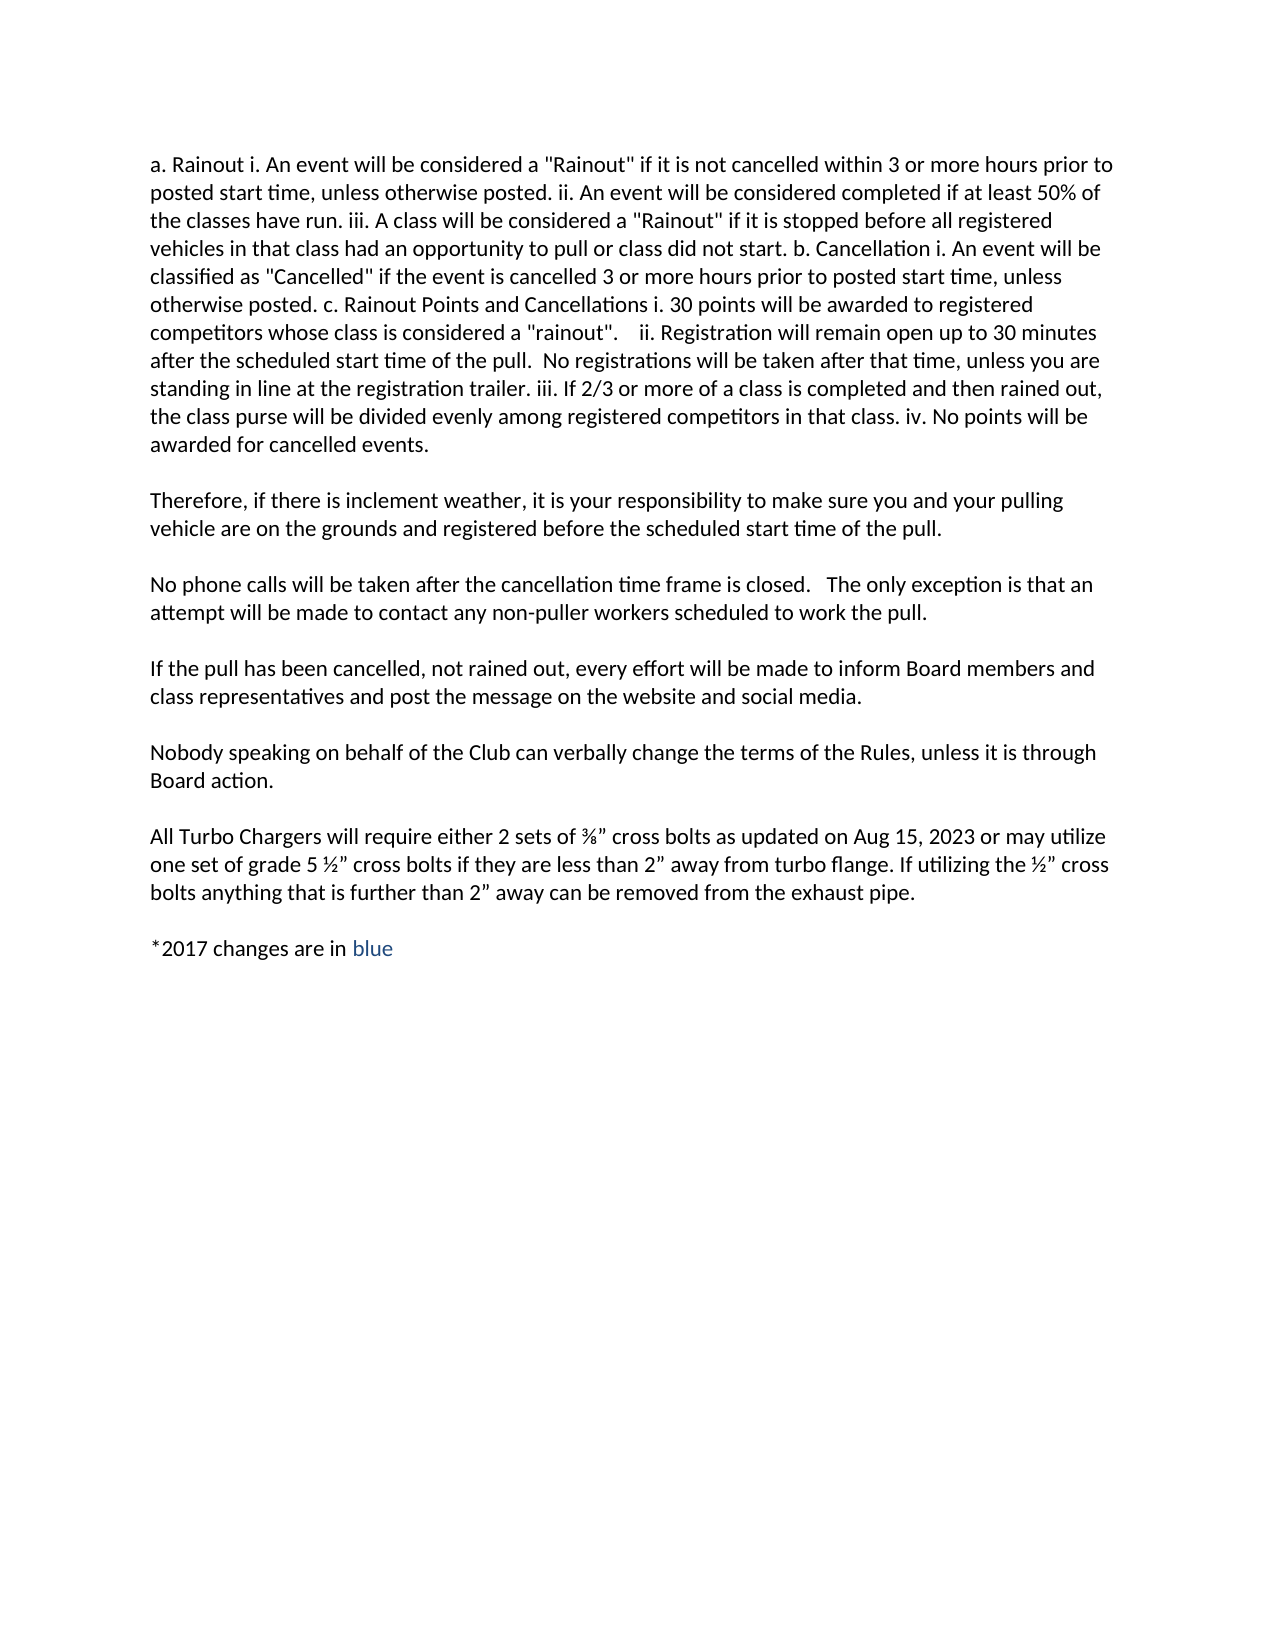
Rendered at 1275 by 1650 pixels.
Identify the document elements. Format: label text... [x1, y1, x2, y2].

text No phone calls will be taken after the cancellation time frame is closed. The only exception is that an attempt will be made to contact any non-puller workers scheduled to work the pull. [150, 570, 1125, 626]
text a. Rainout i. An event will be considered a "Rainout" if it is not cancelled within 3 or more hours prior to posted start time, unless otherwise posted. ii. An event will be considered completed if at least 50% of the classes have run. iii. A class will be considered a "Rainout" if it is stopped before all registered vehicles in that class had an opportunity to pull or class did not start. b. Cancellation i. An event will be classified as "Cancelled" if the event is cancelled 3 or more hours prior to posted start time, unless otherwise posted. c. Rainout Points and Cancellations i. 30 points will be awarded to registered competitors whose class is considered a "rainout". ii. Registration will remain open up to 30 minutes after the scheduled start time of the pull. No registrations will be taken after that time, unless you are standing in line at the registration trailer. iii. If 2/3 or more of a class is completed and then rained out, the class purse will be divided evenly among registered competitors in that class. iv. No points will be awarded for cancelled events. [150, 150, 1125, 458]
text If the pull has been cancelled, not rained out, every effort will be made to inform Board members and class representatives and post the message on the website and social media. [150, 654, 1125, 710]
text *2017 changes are in blue [150, 934, 1125, 963]
text Nobody speaking on behalf of the Club can verbally change the terms of the Rules, unless it is through Board action. [150, 738, 1125, 794]
text All Turbo Chargers will require either 2 sets of ⅜” cross bolts as updated on Aug 15, 2023 or may utilize one set of grade 5 ½” cross bolts if they are less than 2” away from turbo flange. If utilizing the ½” cross bolts anything that is further than 2” away can be removed from the exhaust pipe. [150, 822, 1125, 907]
text Therefore, if there is inclement weather, it is your responsibility to make sure you and your pulling vehicle are on the grounds and registered before the scheduled start time of the pull. [150, 486, 1125, 542]
